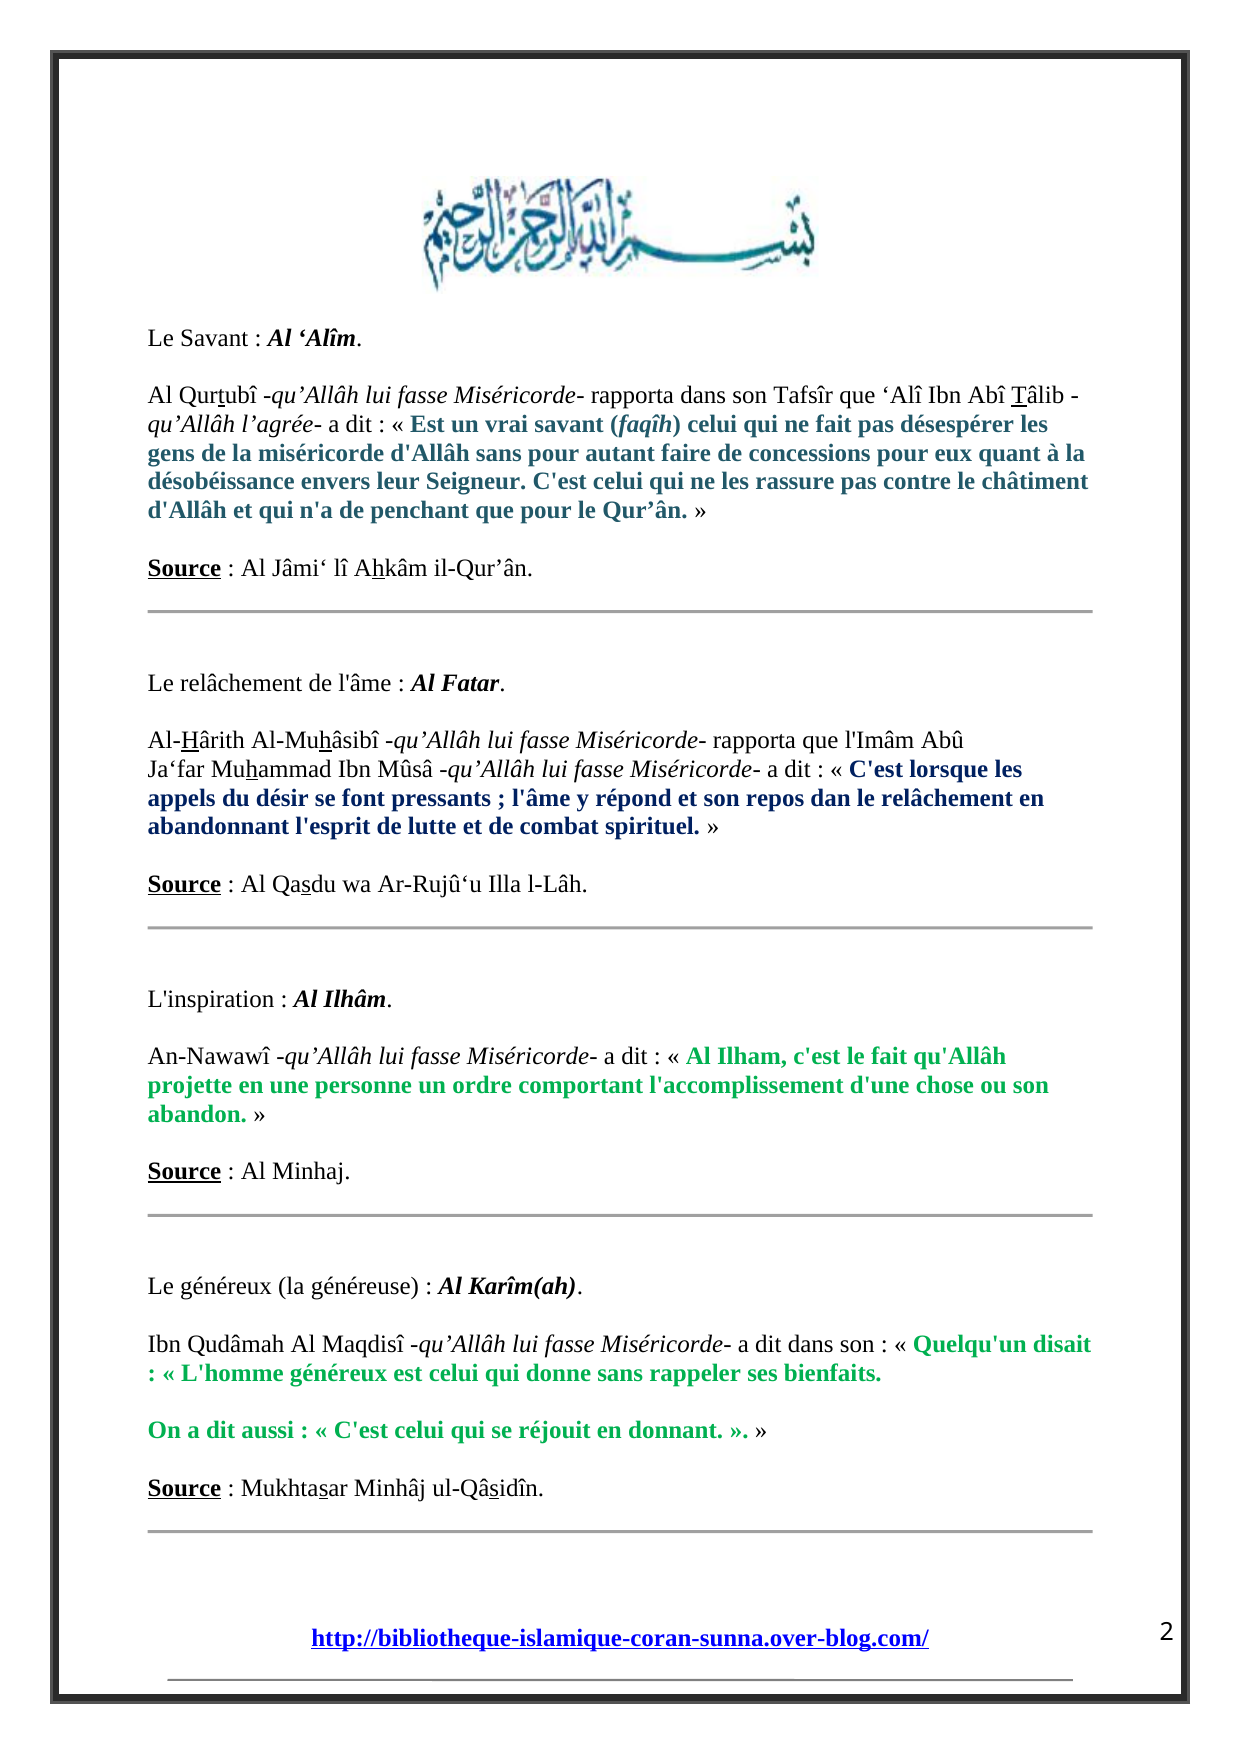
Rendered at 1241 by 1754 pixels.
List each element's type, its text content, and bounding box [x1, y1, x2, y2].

text Ibn Qudâmah Al Maqdisî -qu’Allâh lui fasse Miséricorde- a dit dans son : « Quelqu'un disait : « L'homme généreux est celui qui donne sans rappeler ses bienfaits. [147, 1329, 1093, 1386]
text Source : Al Minhaj. [147, 1156, 1093, 1185]
text Le généreux (la généreuse) : Al Karîm(ah). [147, 1243, 1093, 1300]
text Source : Al Jâmi‘ lî Ahkâm il-Qur’ân. [147, 553, 1093, 581]
text Al Qurtubî -qu’Allâh lui fasse Miséricorde- rapporta dans son Tafsîr que ‘Alî Ibn Abî Tâlib -qu’Allâh l’agrée- a dit : « Est un vrai savant (faqîh) celui qui ne fait pas désespérer les gens de la miséricorde d'Allâh sans pour autant faire de concessions pour eux quant à la désobéissance envers leur Seigneur. C'est celui qui ne les rassure pas contre le châtiment d'Allâh et qui n'a de penchant que pour le Qur’ân. » [147, 380, 1093, 524]
text Source : Mukhtasar Minhâj ul-Qâsidîn. [147, 1473, 1093, 1501]
text Le relâchement de l'âme : Al Fatar. [147, 668, 1093, 696]
text Source : Al Qasdu wa Ar-Rujû‘u Illa l-Lâh. [147, 869, 1093, 898]
picture [421, 176, 819, 294]
text On a dit aussi : « C'est celui qui se réjouit en donnant. ». » [147, 1415, 1093, 1444]
text L'inspiration : Al Ilhâm. [147, 955, 1093, 1013]
text An-Nawawî -qu’Allâh lui fasse Miséricorde- a dit : « Al Ilham, c'est le fait qu'Allâh projette en une personne un ordre comportant l'accomplissement d'une chose ou son abandon. » [147, 1041, 1093, 1128]
text Le Savant : Al ‘Alîm. [147, 323, 1093, 351]
text Al-Hârith Al-Muhâsibî -qu’Allâh lui fasse Miséricorde- rapporta que l'Imâm Abû Ja‘far Muhammad Ibn Mûsâ -qu’Allâh lui fasse Miséricorde- a dit : « C'est lorsque les appels du désir se font pressants ; l'âme y répond et son repos dan le relâchement en abandonnant l'esprit de lutte et de combat spirituel. » [147, 725, 1093, 840]
